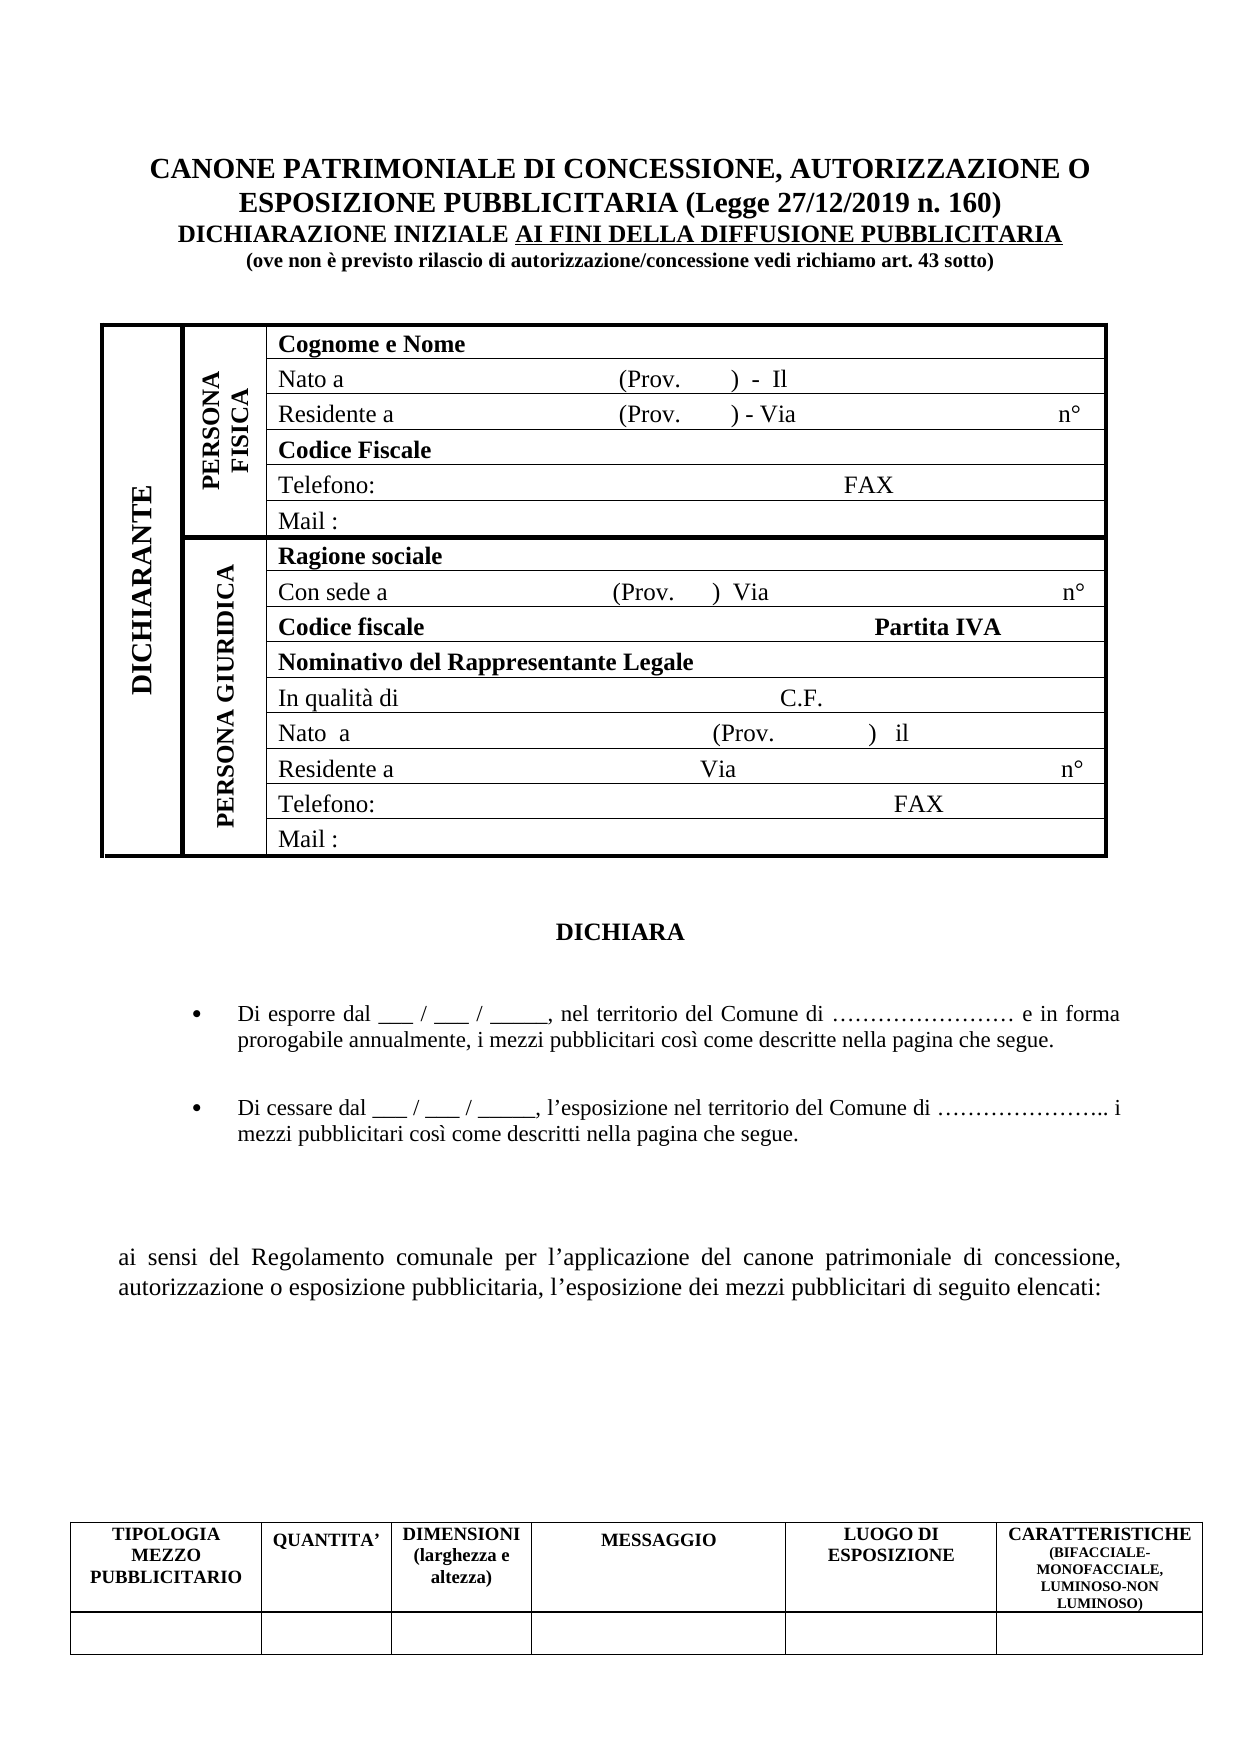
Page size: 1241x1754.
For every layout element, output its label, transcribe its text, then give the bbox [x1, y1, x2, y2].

table_cell Telefono: FAX [267, 784, 1104, 818]
table_header Cognome e Nome [267, 327, 1104, 358]
table_cell Ragione sociale [267, 540, 1104, 570]
text (ove non è previsto rilascio di autorizzazione/concessione vedi richiamo art. 43 sotto) [118, 247, 1122, 272]
list Di cessare dal ___ / ___ / _____, l’esposizione nel territorio del Comune di ………………….. i mezzi pubblicitari così come descritti nella pagina che segue. [193, 1094, 1122, 1147]
text CANONE PATRIMONIALE DI CONCESSIONE, AUTORIZZAZIONE O ESPOSIZIONE PUBBLICITARIA (Legge 27/12/2019 n. 160) [118, 152, 1122, 219]
table_cell Codice fiscale Partita IVA [267, 607, 1104, 641]
table_cell Telefono: FAX [267, 465, 1104, 499]
table_header QUANTITA’ [262, 1523, 391, 1611]
table_cell Nato a (Prov. ) il [267, 713, 1104, 747]
table_header DIMENSIONI (larghezza e altezza) [392, 1523, 531, 1611]
table_header MESSAGGIO [532, 1523, 785, 1611]
table_cell Residente a (Prov. ) - Via n° [267, 394, 1104, 429]
table_cell Con sede a (Prov. ) Via n° [267, 571, 1104, 606]
table_cell Mail : [267, 819, 1104, 854]
text ai sensi del Regolamento comunale per l’applicazione del canone patrimoniale di concessione, autorizzazione o esposizione pubblicitaria, l’esposizione dei mezzi pubblicitari di seguito elencati: [118, 1242, 1122, 1301]
table_header CARATTERISTICHE (BIFACCIALE-MONOFACCIALE, LUMINOSO-NON LUMINOSO) [997, 1523, 1202, 1611]
text DICHIARA [118, 917, 1122, 946]
table_cell Nominativo del Rappresentante Legale [267, 642, 1104, 677]
table_cell Mail : [267, 501, 1104, 535]
list Di esporre dal ___ / ___ / _____, nel territorio del Comune di …………………… e in forma prorogabile annualmente, i mezzi pubblicitari così come descritte nella pagina che segue. [193, 1000, 1122, 1053]
table_header LUOGO DI ESPOSIZIONE [786, 1523, 996, 1611]
table_header DICHIARANTE [104, 327, 180, 854]
table_cell Residente a Via n° [267, 749, 1104, 783]
text DICHIARAZIONE INIZIALE AI FINI DELLA DIFFUSIONE PUBBLICITARIA [118, 219, 1122, 247]
table_cell [997, 1613, 1202, 1654]
table_cell PERSONA GIURIDICA [185, 540, 266, 854]
table_cell [262, 1613, 391, 1654]
table_cell Nato a (Prov. ) - Il [267, 359, 1104, 393]
table_cell In qualità di C.F. [267, 678, 1104, 712]
table_cell [786, 1613, 996, 1654]
table_cell [71, 1613, 261, 1654]
table_header PERSONA FISICA [185, 327, 266, 535]
table_header TIPOLOGIA MEZZO PUBBLICITARIO [71, 1523, 261, 1611]
table_cell Codice Fiscale [267, 430, 1104, 464]
table_cell [532, 1613, 785, 1654]
table_cell [392, 1613, 531, 1654]
